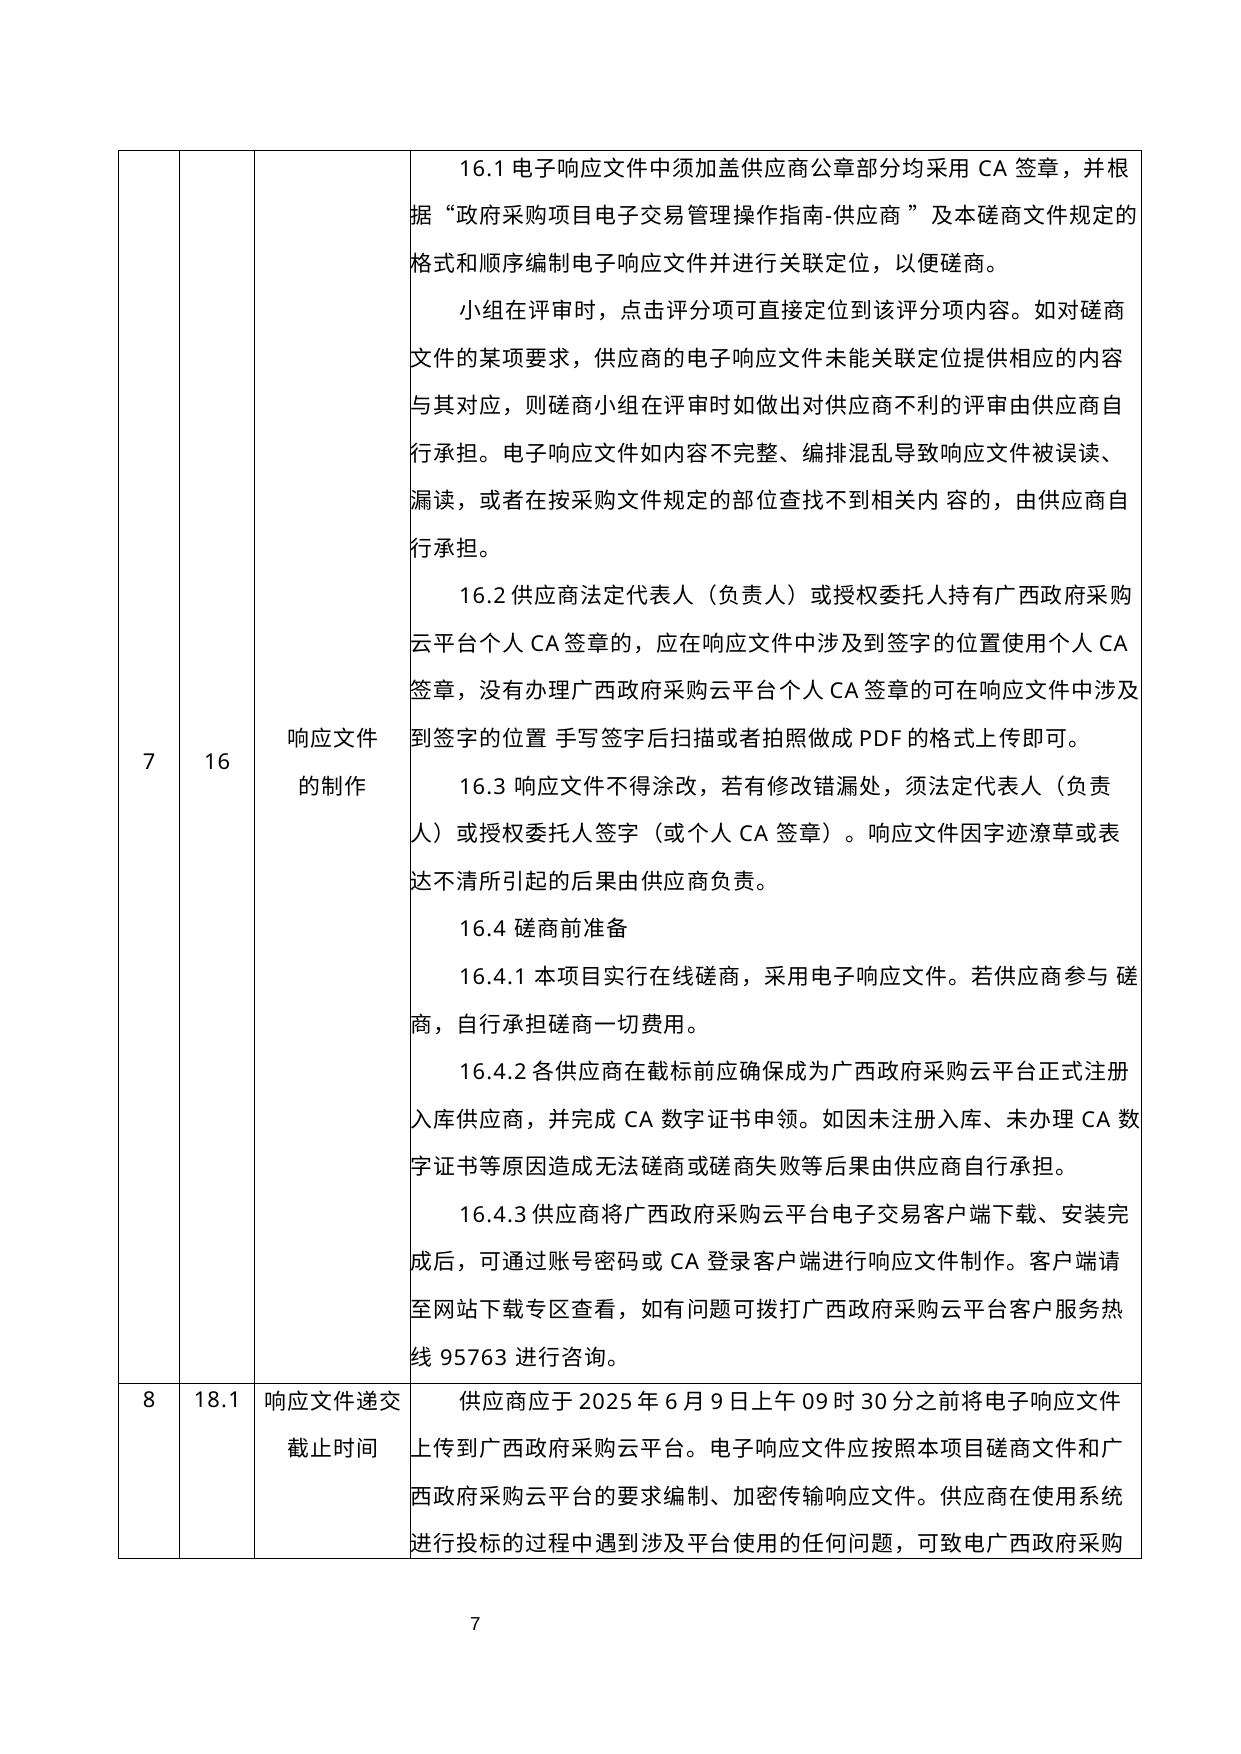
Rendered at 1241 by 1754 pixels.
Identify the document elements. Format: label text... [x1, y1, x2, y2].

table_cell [411, 1384, 1141, 1558]
table_cell 7 [119, 151, 179, 1383]
table_cell 8 [119, 1384, 179, 1558]
table_cell 响应文件递交截止时间 [255, 1384, 410, 1558]
table_cell 18.1 [180, 1384, 254, 1558]
table_cell 16 [180, 151, 254, 1383]
table_cell 16.1电子响应文件中须加盖供应商公章部分均采用 CA 签章，并根据“政府采购项目电子交易管理操作指南-供应商 ”及本磋商文件规定的格式和顺序编制电子响应文件并进行关联定位，以便磋商。 小组在评审时，点击评分项可直接定位到该评分项内容。如对磋商文件的某项要求，供应商的电子响应文件未能关联定位提供相应的内容与其对应，则磋商小组在评审时如做出对供应商不利的评审由供应商自行承担。电子响应文件如内容不完整、编排混乱导致响应文件被误读、漏读，或者在按采购文件规定的部位查找不到相关内 容的，由供应商自行承担。 16.2供应商法定代表人（负责人）或授权委托人持有广西政府采购云平台个人CA签章的，应在响应文件中涉及到签字的位置使用个人CA签章，没有办理广西政府采购云平台个人CA签章的可在响应文件中涉及到签字的位置 手写签字后扫描或者拍照做成PDF的格式上传即可。 16.3 响应文件不得涂改，若有修改错漏处，须法定代表人（负责 人）或授权委托人签字（或个人 CA 签章）。响应文件因字迹潦草或表达不清所引起的后果由供应商负责。 16.4 磋商前准备 16.4.1 本项目实行在线磋商，采用电子响应文件。若供应商参与 磋商，自行承担磋商一切费用。 16.4.2各供应商在截标前应确保成为广西政府采购云平台正式注册入库供应商，并完成 CA 数字证书申领。如因未注册入库、未办理 CA 数字证书等原因造成无法磋商或磋商失败等后果由供应商自行承担。 16.4.3供应商将广西政府采购云平台电子交易客户端下载、安装完成后，可通过账号密码或 CA 登录客户端进行响应文件制作。客户端请至网站下载专区查看，如有问题可拨打广西政府采购云平台客户服务热线 95763 进行咨询。 [411, 151, 1141, 1383]
table_cell 响应文件 的制作 [255, 151, 410, 1383]
